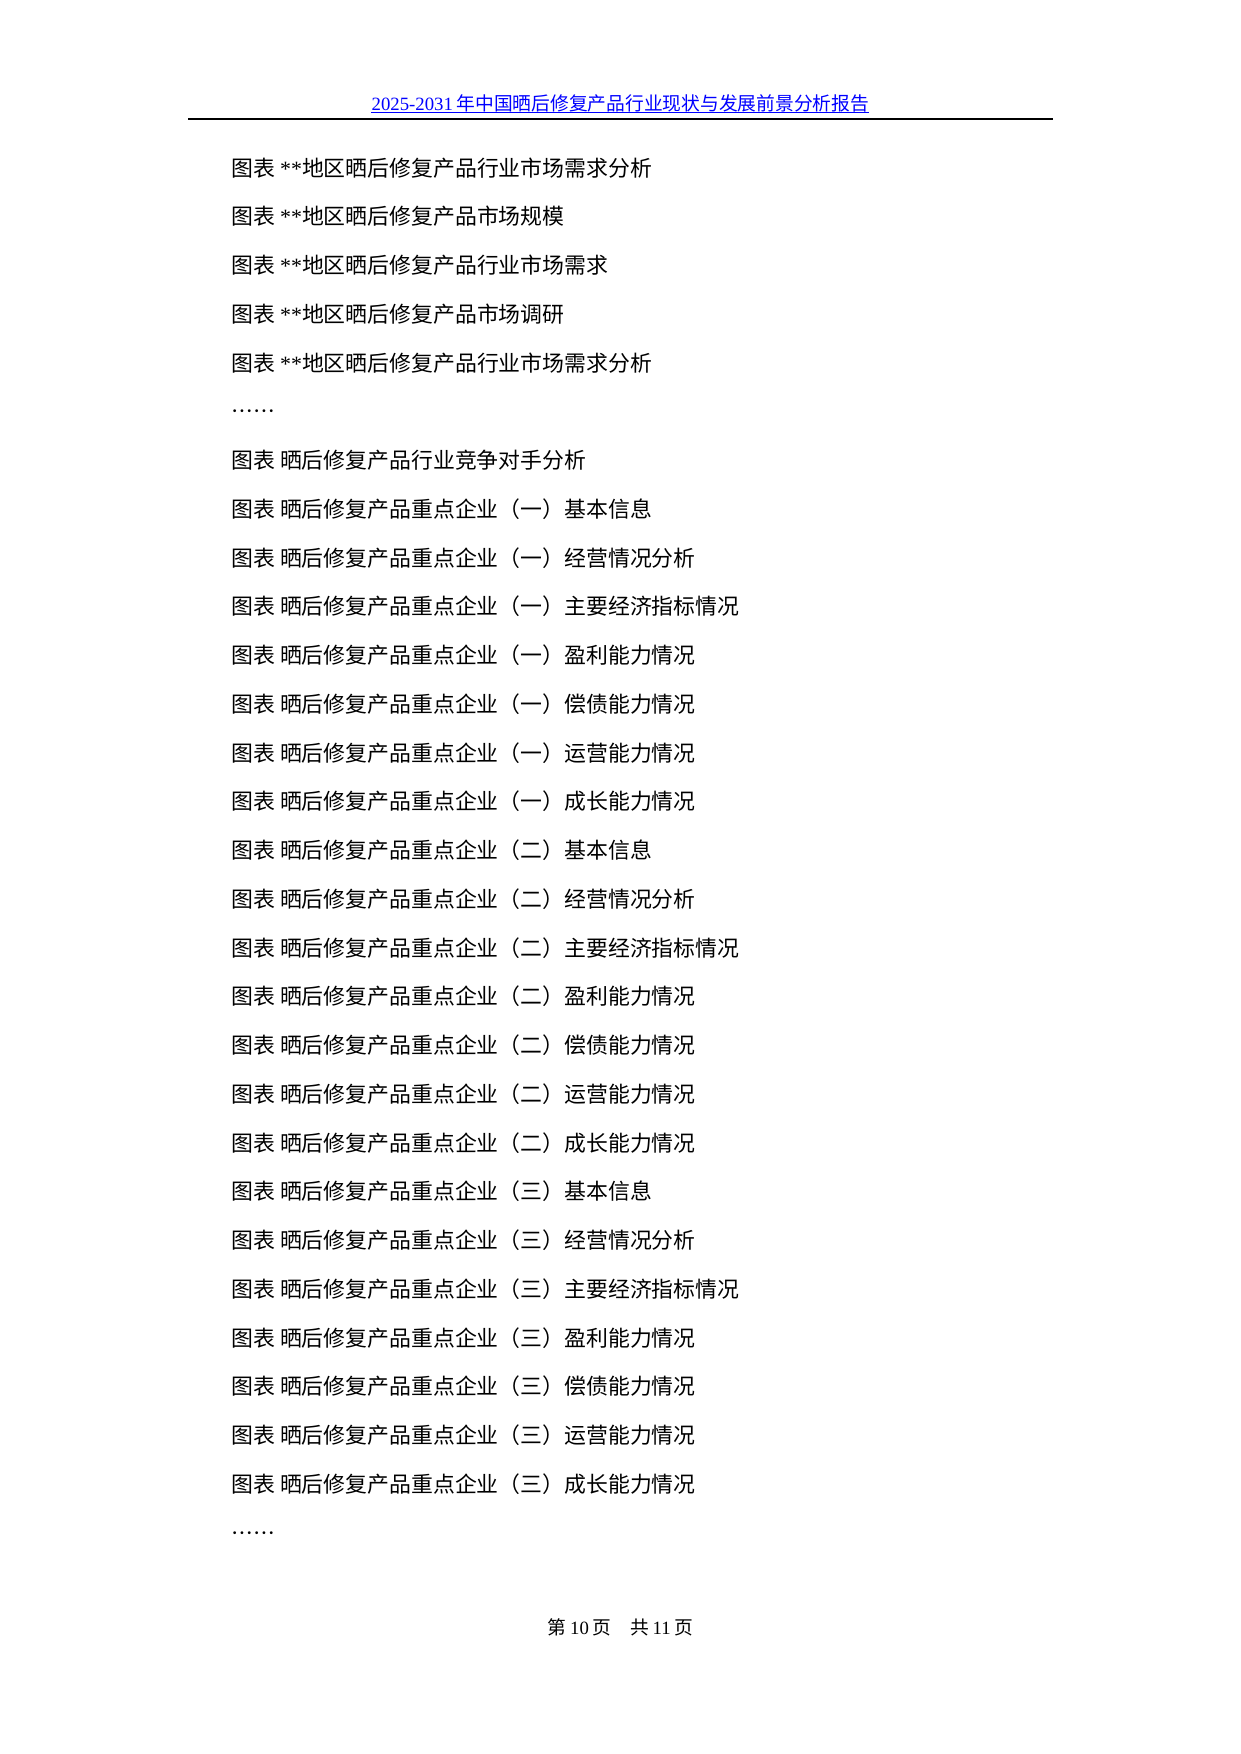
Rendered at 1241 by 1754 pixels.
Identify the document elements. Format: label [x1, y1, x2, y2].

text [187, 150, 1053, 1548]
